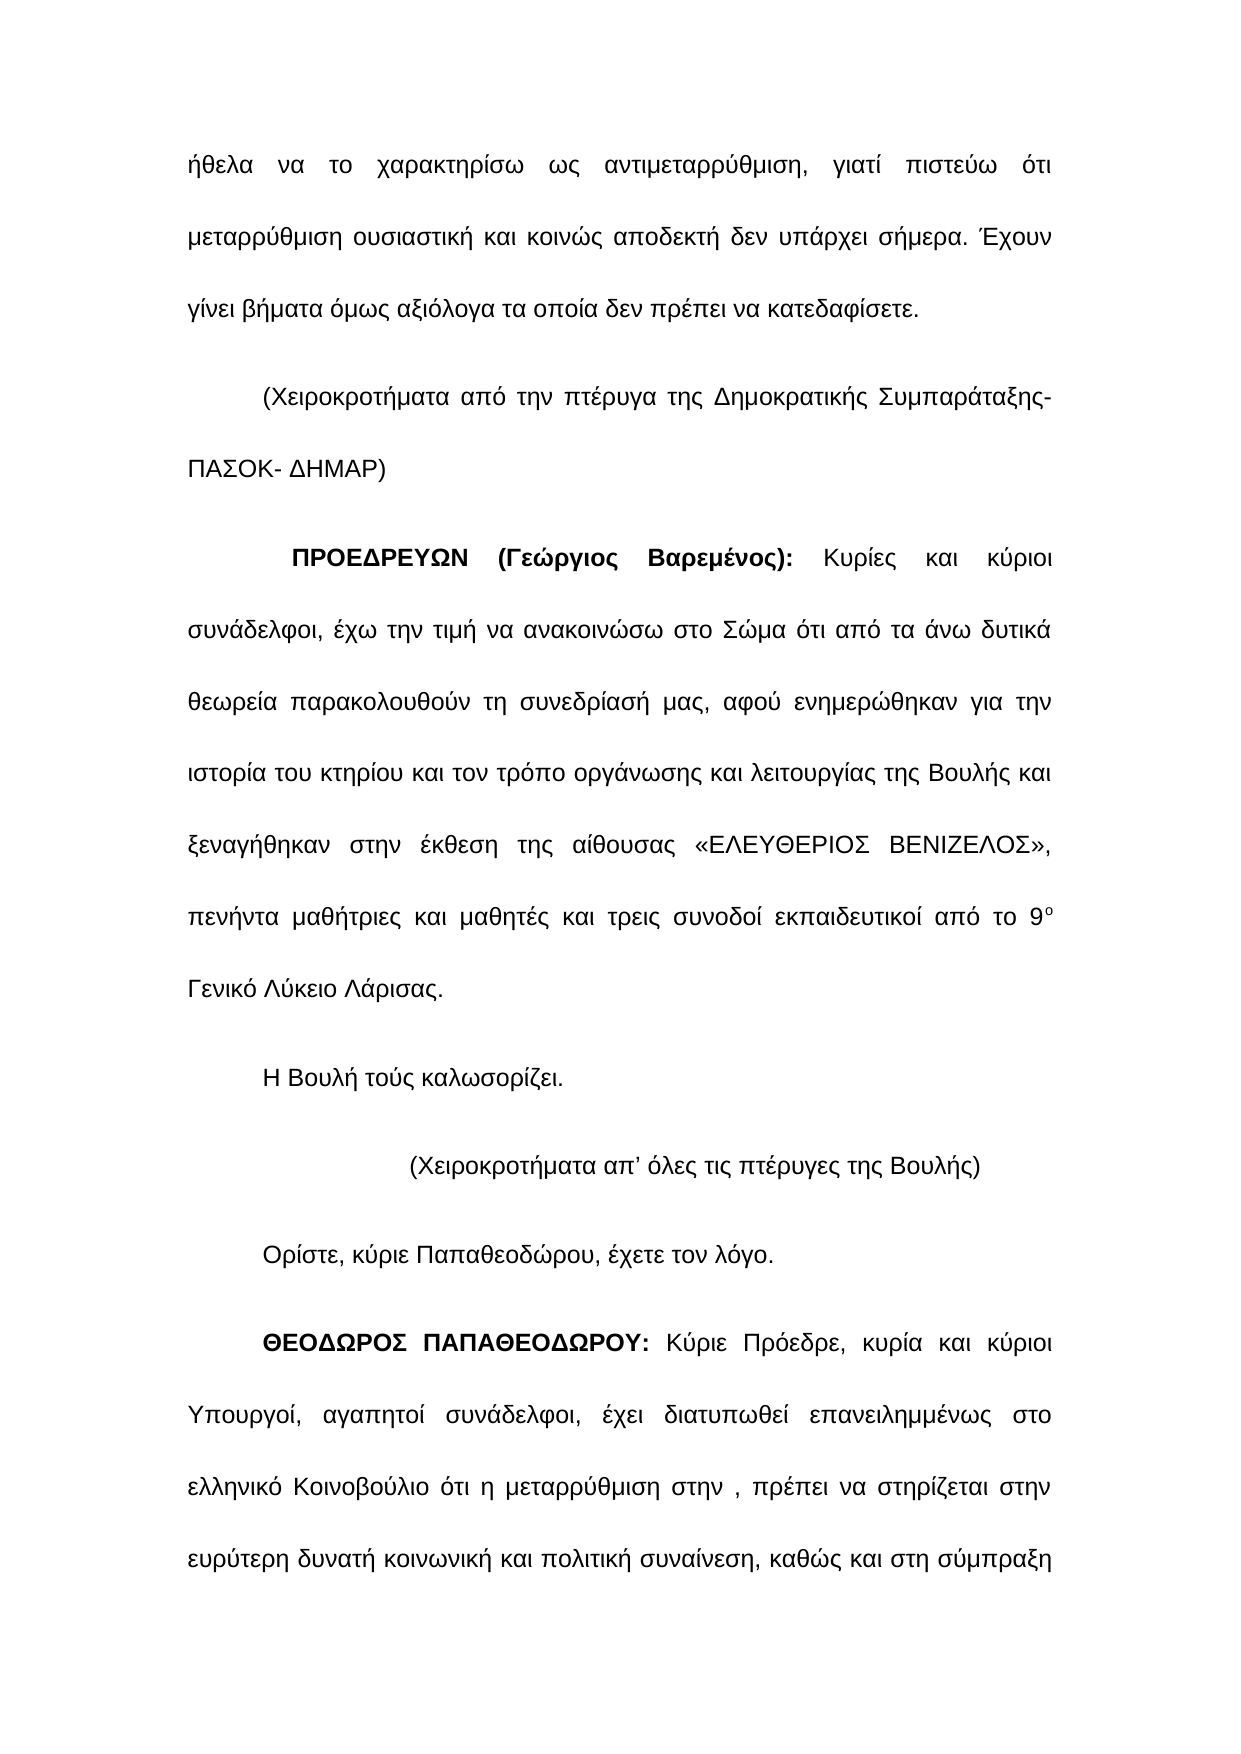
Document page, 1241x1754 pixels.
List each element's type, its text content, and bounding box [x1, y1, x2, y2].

text (Χειροκροτήματα από την πτέρυγα της Δημοκρατικής Συμπαράταξης- ΠΑΣΟΚ- ΔΗΜΑΡ) [187, 382, 1053, 483]
text Η Βουλή τούς καλωσορίζει. [187, 1062, 1053, 1091]
text ΠΡΟΕΔΡΕΥΩΝ (Γεώργιος Βαρεμένος): Κυρίες και κύριοι συνάδελφοι, έχω την τιμή να ανακοινώσω στο Σώμα ότι από τα άνω δυτικά θεωρεία παρακολουθούν τη συνεδρίασή μας, αφού ενημερώθηκαν για την ιστορία του κτηρίου και τον τρόπο οργάνωσης και λειτουργίας της Βουλής και ξεναγήθηκαν στην έκθεση της αίθουσας «ΕΛΕΥΘΕΡΙΟΣ ΒΕΝΙΖΕΛΟΣ», πενήντα μαθήτριες και μαθητές και τρεις συνοδοί εκπαιδευτικοί από το 9ο Γενικό Λύκειο Λάρισας. [187, 543, 1053, 1003]
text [187, 150, 1053, 322]
text (Χειροκροτήματα απ’ όλες τις πτέρυγες της Βουλής) [337, 1151, 1053, 1180]
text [187, 1328, 1053, 1572]
text Ορίστε, κύριε Παπαθεοδώρου, έχετε τον λόγο. [187, 1239, 1053, 1268]
